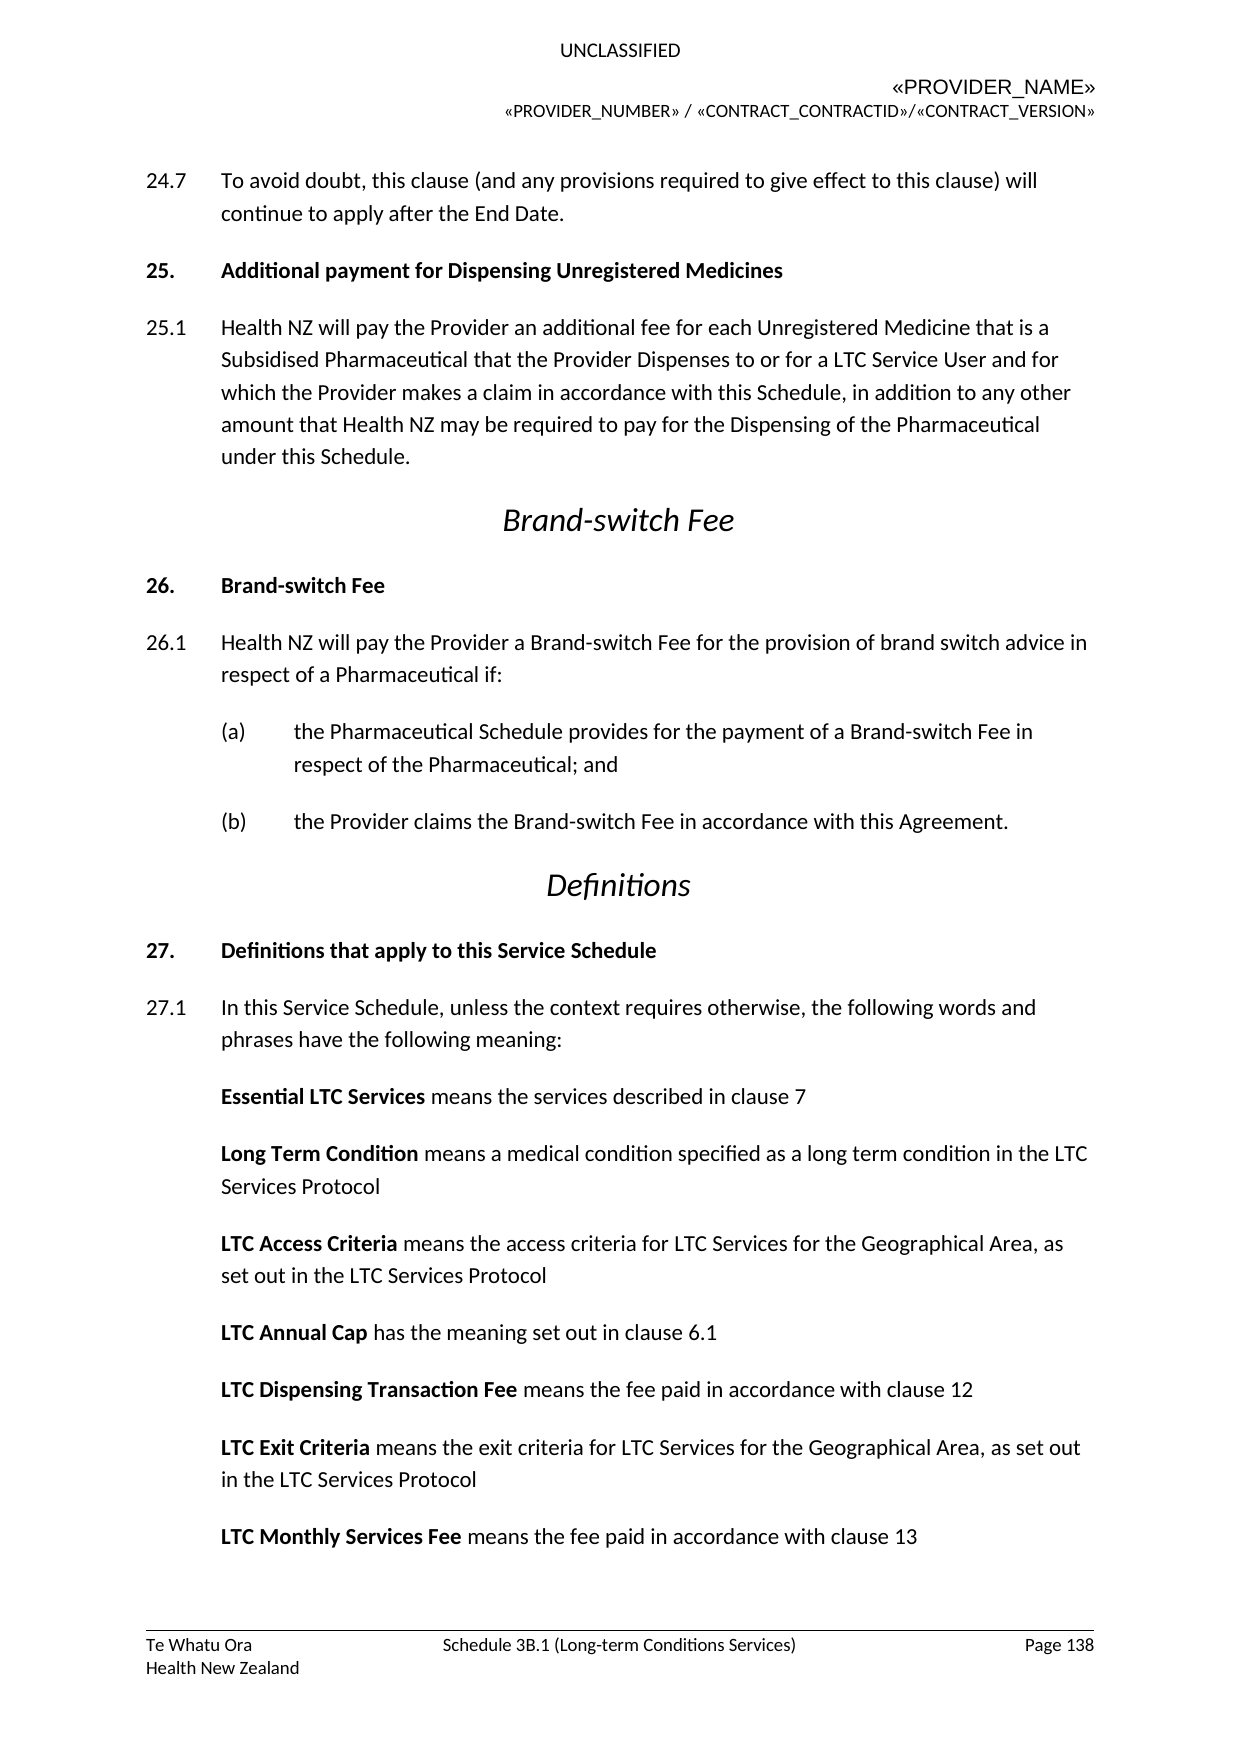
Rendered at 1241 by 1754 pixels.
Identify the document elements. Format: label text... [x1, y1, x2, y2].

text 25. Additional payment for Dispensing Unregistered Medicines [146, 256, 1094, 284]
text 25.1 Health NZ will pay the Provider an additional fee for each Unregistered Medicine that is a Subsidised Pharmaceutical that the Provider Dispenses to or for a LTC Service User and for which the Provider makes a claim in accordance with this Schedule, in addition to any other amount that Health NZ may be required to pay for the Dispensing of the Pharmaceutical under this Schedule. [146, 313, 1094, 470]
text LTC Exit Criteria means the exit criteria for LTC Services for the Geographical Area, as set out in the LTC Services Protocol [221, 1433, 1094, 1493]
text 26.1 Health NZ will pay the Provider a Brand-switch Fee for the provision of brand switch advice in respect of a Pharmaceutical if: [146, 628, 1094, 688]
text 27.1 In this Service Schedule, unless the context requires otherwise, the following words and phrases have the following meaning: [146, 993, 1094, 1053]
text Essential LTC Services means the services described in clause 7 [221, 1082, 1094, 1110]
text (a) the Pharmaceutical Schedule provides for the payment of a Brand-switch Fee in respect of the Pharmaceutical; and [221, 717, 1094, 778]
text LTC Access Criteria means the access criteria for LTC Services for the Geographical Area, as set out in the LTC Services Protocol [221, 1229, 1094, 1289]
text Long Term Condition means a medical condition specified as a long term condition in the LTC Services Protocol [221, 1139, 1094, 1200]
text 27. Definitions that apply to this Service Schedule [146, 936, 1094, 964]
text Definitions [146, 864, 1094, 905]
text (b) the Provider claims the Brand-switch Fee in accordance with this Agreement. [221, 807, 1094, 835]
text 24.7 To avoid doubt, this clause (and any provisions required to give effect to this clause) will continue to apply after the End Date. [146, 167, 1094, 227]
text LTC Monthly Services Fee means the fee paid in accordance with clause 13 [221, 1522, 1094, 1550]
text 26. Brand-switch Fee [146, 571, 1094, 599]
text LTC Annual Cap has the meaning set out in clause 6.1 [221, 1318, 1094, 1346]
text LTC Dispensing Transaction Fee means the fee paid in accordance with clause 12 [221, 1376, 1094, 1403]
text Brand-switch Fee [146, 499, 1094, 540]
